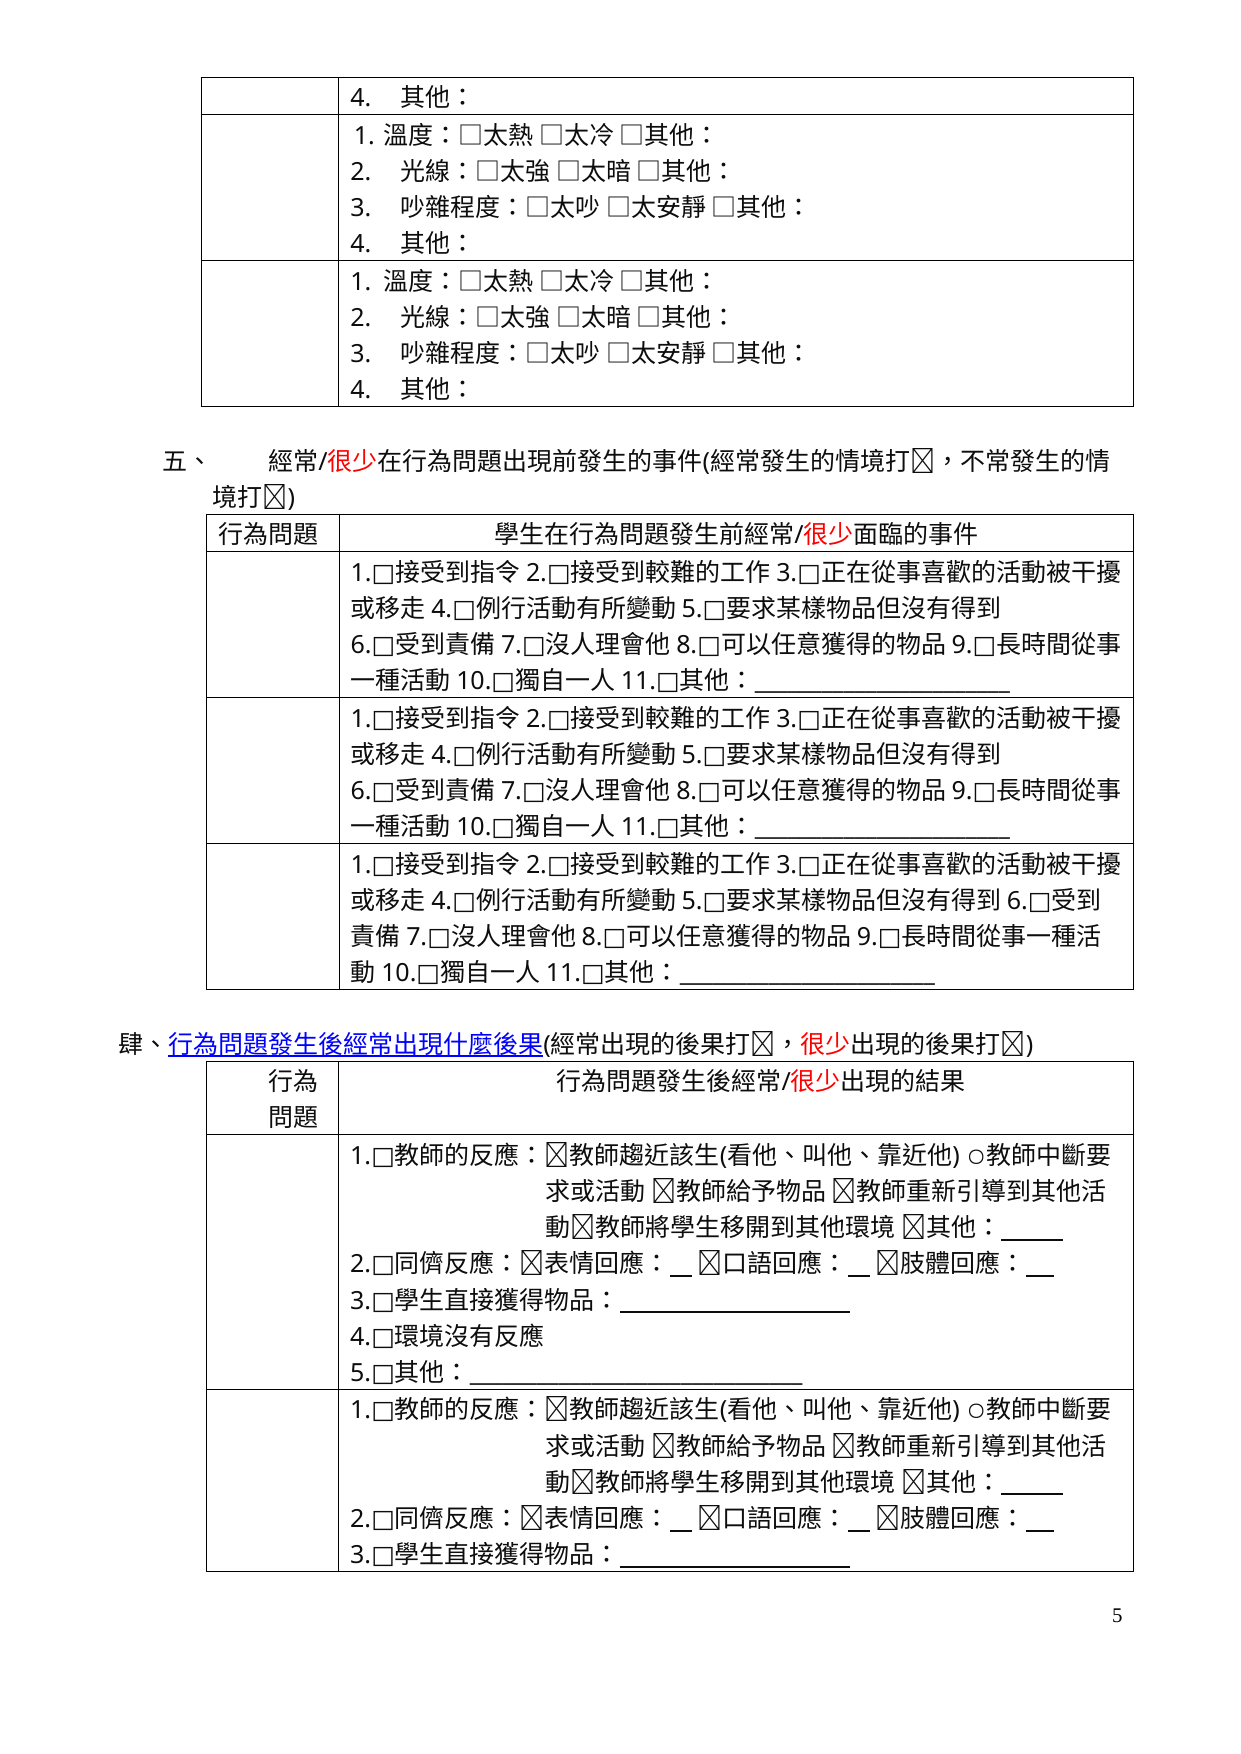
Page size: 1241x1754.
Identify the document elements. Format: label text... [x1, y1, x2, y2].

table_cell [202, 115, 338, 260]
table_cell [202, 261, 338, 406]
text 肆、行為問題發生後經常出現什麼後果(經常出現的後果打，很少出現的後果打) [118, 1024, 1122, 1061]
table_header 行為問題發生後經常/很少出現的結果 [339, 1062, 1133, 1134]
table_cell [207, 698, 339, 843]
table_cell [207, 1390, 338, 1571]
table_cell [207, 552, 339, 697]
table_cell 1.□接受到指令 2.□接受到較難的工作 3.□正在從事喜歡的活動被干擾或移走 4.□例行活動有所變動 5.□要求某樣物品但沒有得到 6.□受到責備 7.□沒人理會他 8.□可以任意獲得的物品 9.□長時間從事一種活動 10.□獨自一人 11.□其他：_______________________ [340, 552, 1133, 697]
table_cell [339, 1390, 1133, 1571]
table_cell 1.□接受到指令 2.□接受到較難的工作 3.□正在從事喜歡的活動被干擾或移走 4.□例行活動有所變動 5.□要求某樣物品但沒有得到 6.□受到責備 7.□沒人理會他 8.□可以任意獲得的物品 9.□長時間從事一種活動 10.□獨自一人 11.□其他：_______________________ [340, 844, 1133, 989]
table_header 學生在行為問題發生前經常/很少面臨的事件 [340, 515, 1133, 551]
list 經常/很少在行為問題出現前發生的事件(經常發生的情境打，不常發生的情境打) [162, 441, 1122, 514]
table_cell [207, 844, 339, 989]
table_header 行為問題 [207, 1062, 338, 1134]
table_cell [207, 1135, 338, 1389]
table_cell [339, 115, 1133, 260]
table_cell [339, 78, 1133, 114]
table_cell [339, 261, 1133, 406]
table_header 行為問題 [207, 515, 339, 551]
table_cell [202, 78, 338, 114]
table_cell 1.□接受到指令 2.□接受到較難的工作 3.□正在從事喜歡的活動被干擾或移走 4.□例行活動有所變動 5.□要求某樣物品但沒有得到 6.□受到責備 7.□沒人理會他 8.□可以任意獲得的物品 9.□長時間從事一種活動 10.□獨自一人 11.□其他：_______________________ [340, 698, 1133, 843]
